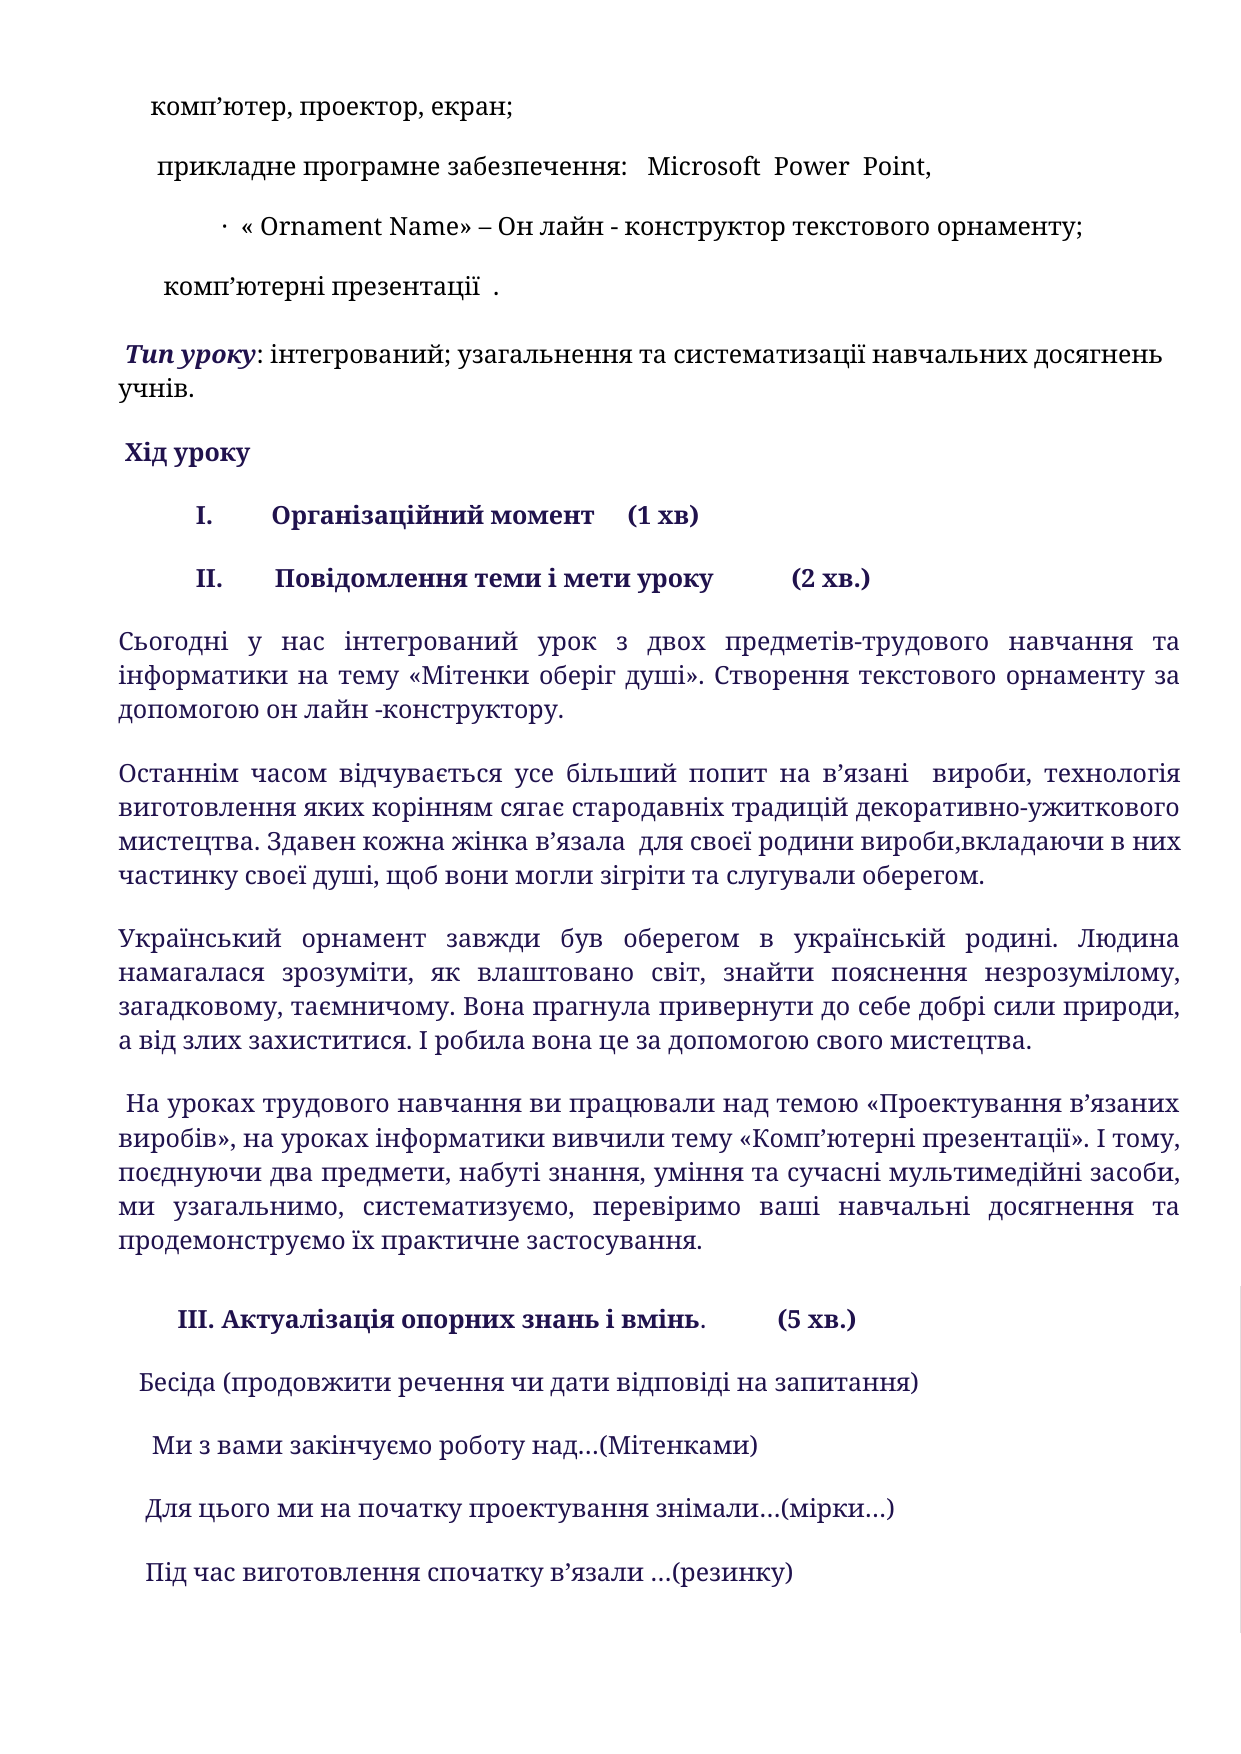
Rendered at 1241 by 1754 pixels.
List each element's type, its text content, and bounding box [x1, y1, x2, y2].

text Тип уроку: інтегрований; узагальнення та систематизації навчальних досягнень учнів. [118, 337, 1181, 405]
text II. Повідомлення теми і мети уроку (2 хв.) [118, 561, 1181, 595]
text · « Ornament Name» – Он лайн - конструктор текстового орнаменту; [118, 209, 1181, 243]
text I. Організаційний момент (1 хв) [118, 497, 1181, 532]
text На уроках трудового навчання ви працювали над темою «Проектування в’язаних виробів», на уроках інформатики вивчили тему «Комп’ютерні презентації». І тому, поєднуючи два предмети, набуті знання, уміння та сучасні мультимедійні засоби, ми узагальнимо, систематизуємо, перевіримо ваші навчальні досягнення та продемонструємо їх практичне застосування. [118, 1086, 1181, 1256]
text комп’ютерні презентації . [118, 269, 1181, 303]
text комп’ютер, проектор, екран; [118, 89, 1181, 123]
text прикладне програмне забезпечення: Microsoft Power Point, [118, 149, 1181, 183]
text Хід уроку [118, 434, 1181, 468]
text Український орнамент завжди був оберегом в українській родині. Людина намагалася зрозуміти, як влаштовано світ, знайти пояснення незрозумілому, загадковому, таємничому. Вона прагнула привернути до себе добрі сили природи, а від злих захиститися. І робила вона це за допомогою свого мистецтва. [118, 921, 1181, 1057]
text Сьогодні у нас інтегрований урок з двох предметів-трудового навчання та інформатики на тему «Мітенки оберіг душі». Створення текстового орнаменту за допомогою он лайн -конструктору. [118, 624, 1181, 726]
text Останнім часом відчувається усе більший попит на в’язані вироби, технологія виготовлення яких корінням сягає стародавніх традицій декоративно-ужиткового мистецтва. Здавен кожна жінка в’язала для своєї родини вироби,вкладаючи в них частинку своєї душі, щоб вони могли зігріти та слугували оберегом. [118, 755, 1181, 892]
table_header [117, 1286, 1240, 1633]
